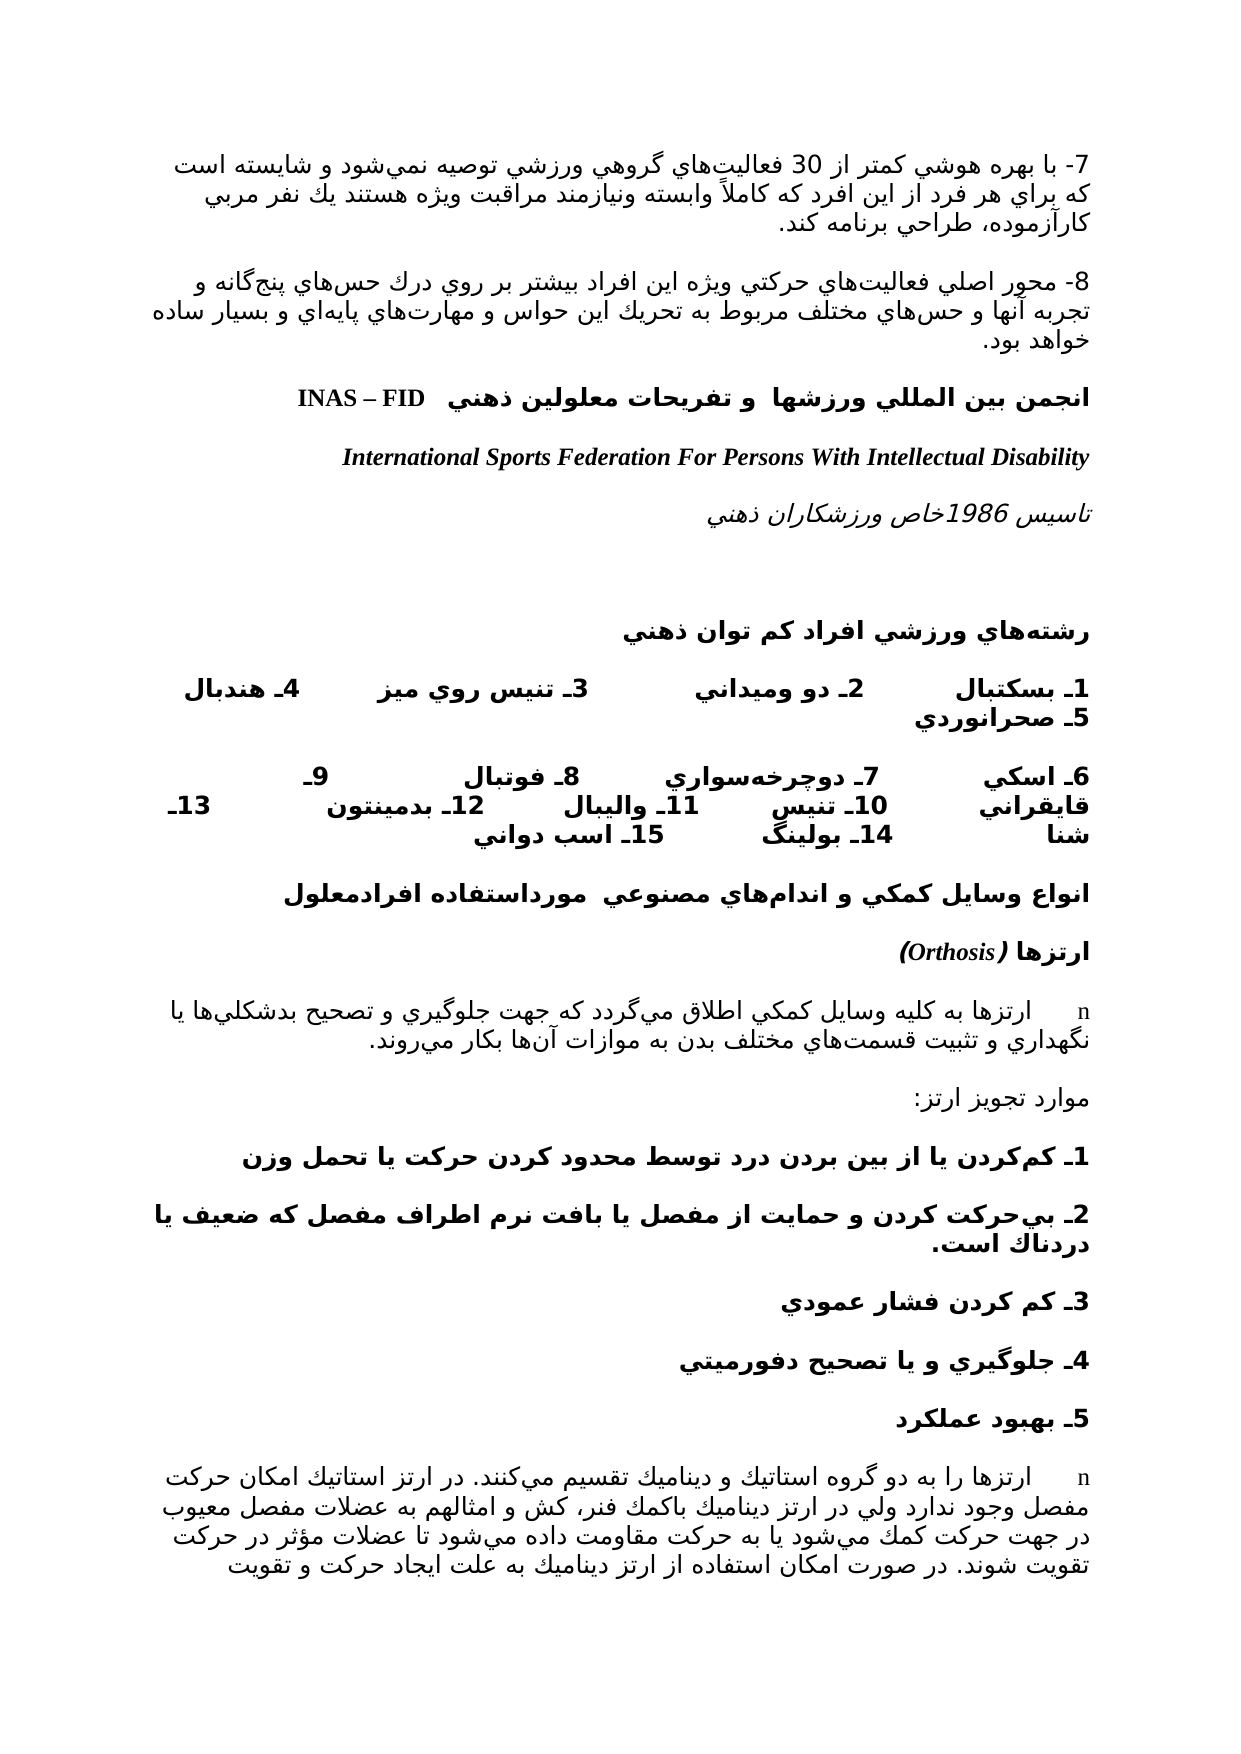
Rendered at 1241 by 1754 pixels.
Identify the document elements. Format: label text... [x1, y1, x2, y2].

text 4ـ جلوگيري و يا تصحيح دفورميتي [150, 1346, 1090, 1375]
text انواع وسايل كمكي و اندام‌هاي مصنوعي مورداستفاده افرادمعلول [150, 879, 1090, 908]
text رشته‌هاي ورزشي افراد کم توان ذهني [150, 616, 1090, 645]
text n ارتزها به كليه وسايل كمكي اطلاق مي‌گردد كه جهت جلوگيري و تصحيح بدشكلي‌ها يا نگهداري و تثبيت قسمت‌هاي مختلف بدن به موازات آن‌ها بكار مي‌روند. [150, 996, 1090, 1054]
text ارتزها (Orthosis) [150, 937, 1090, 967]
text 1ـ بسكتبال 2ـ دو وميداني 3ـ تنيس روي ميز 4ـ هندبال 5ـ صحرانوردي [150, 674, 1090, 733]
text تاسيس 1986خاص ورزشكاران ذهني [150, 500, 1090, 529]
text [150, 1462, 1090, 1579]
text International Sports Federation For Persons With Intellectual Disability [150, 442, 1090, 471]
text 1ـ كم‌كردن يا از بين بردن درد توسط محدود كردن حركت يا تحمل وزن [150, 1142, 1090, 1171]
text 3ـ كم كردن فشار عمودي [150, 1287, 1090, 1317]
text 8- محور اصلي فعاليت‌هاي حركتي ويژه اين افراد بيشتر بر روي درك حس‌هاي پنج‌گانه و تجربه آنها و حس‌هاي مختلف مربوط به تحريك اين حواس و مهارت‌هاي پايه‌اي و بسيار ساده خواهد بود. [150, 267, 1090, 354]
text 5ـ بهبود عملكرد [150, 1404, 1090, 1433]
text 6ـ اسكي 7ـ دوچرخه‌سواري 8ـ فوتبال 9ـ قايقراني 10ـ تنيس 11ـ واليبال 12ـ بدمينتون 13ـ شنا 14ـ بولينگ 15ـ اسب دواني [150, 762, 1090, 850]
text 7- با بهره‌ هوشي كمتر از 30 فعاليت‌‌هاي گروهي ورزشي توصيه نمي‌شود و شايسته است كه براي هر فرد از اين افرد كه كاملاً وابسته ونيازمند مراقبت ويژه هستند يك نفر مربي كارآزموده، طراحي برنامه كند. [150, 150, 1090, 237]
text 2ـ بي‌حركت كردن و حمايت از مفصل يا بافت نرم اطراف مفصل كه ضعيف يا دردناك است. [150, 1200, 1090, 1258]
text انجمن بين المللي ورزشها و تفريحات معلولين ذهني INAS – FID [150, 383, 1090, 413]
text موارد تجويز ارتز: [150, 1083, 1090, 1112]
